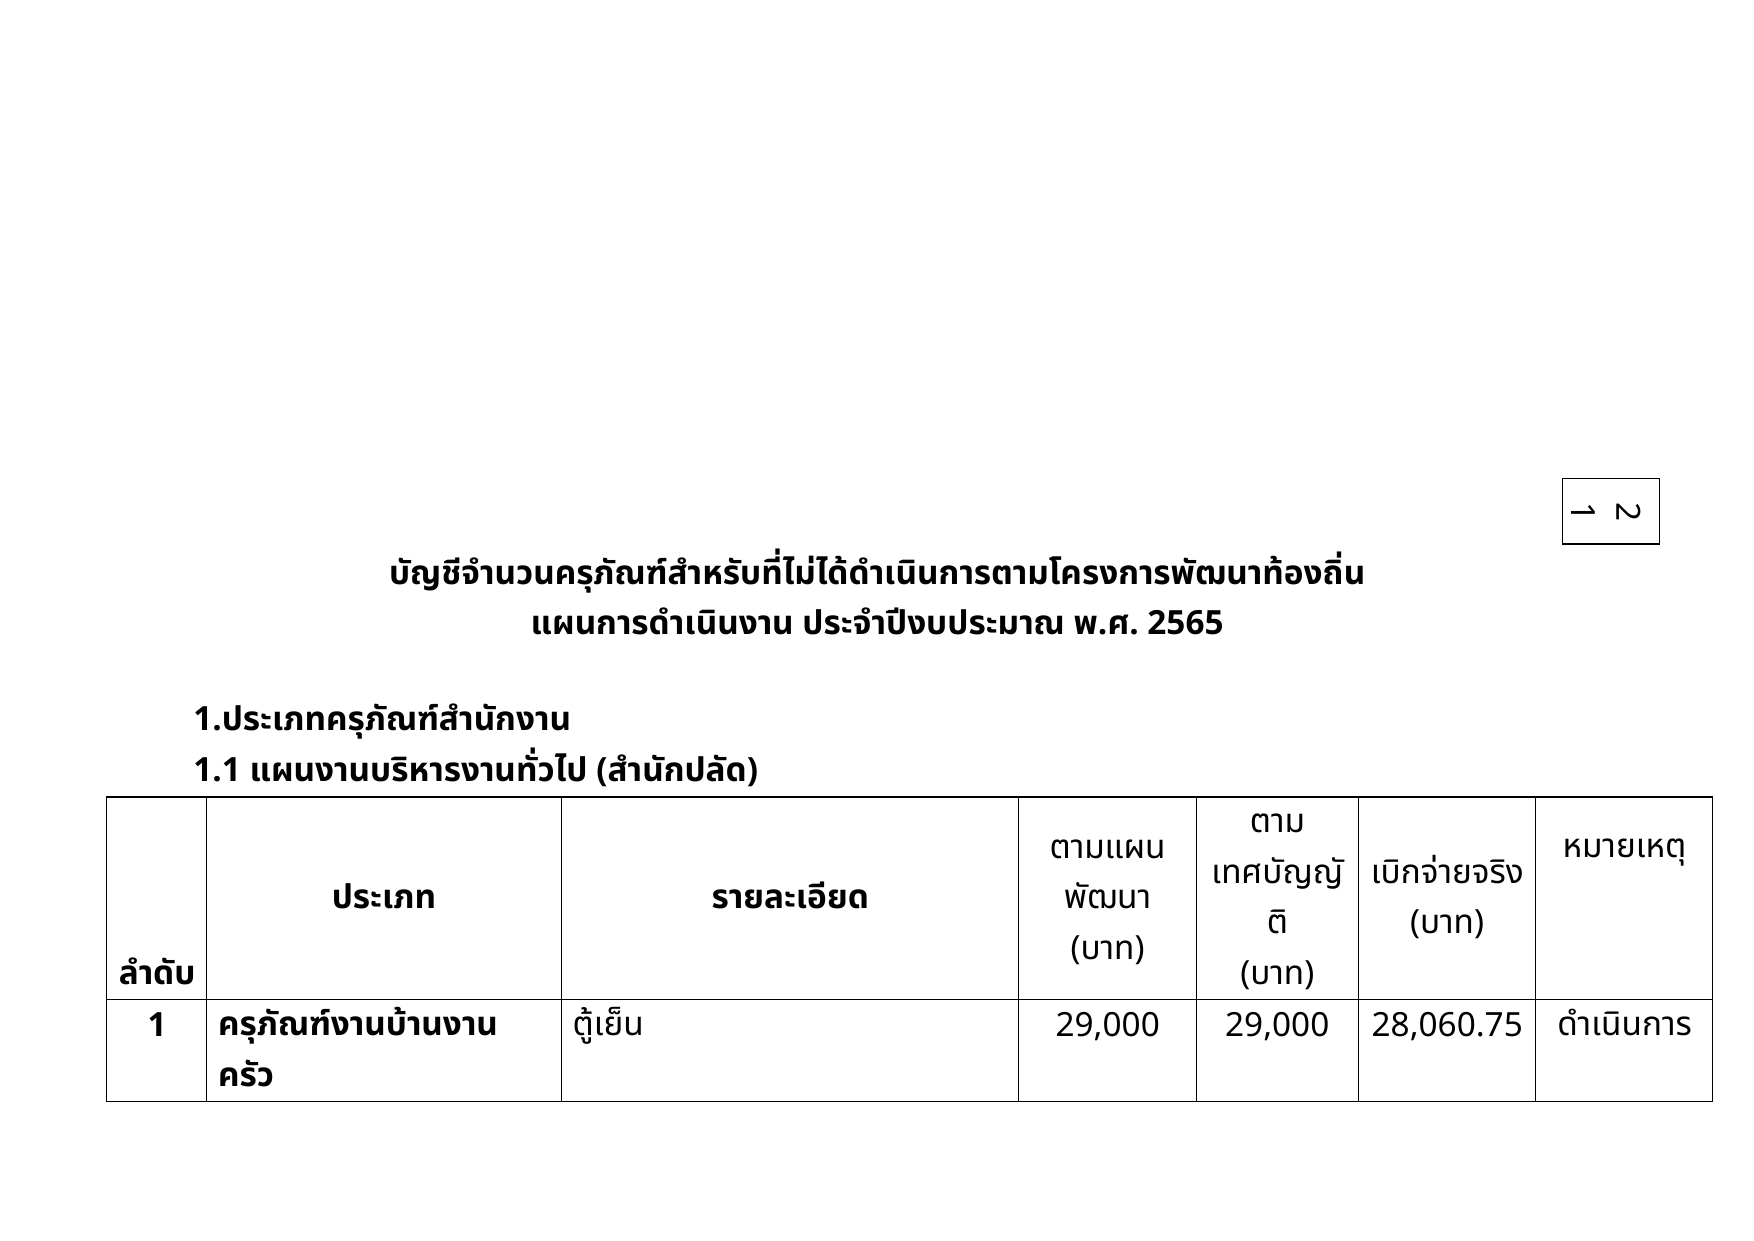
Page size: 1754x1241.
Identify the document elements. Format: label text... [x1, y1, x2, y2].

table_header ตามแผนพัฒนา (บาท) [1019, 798, 1196, 999]
table_header รายละเอียด [562, 798, 1018, 999]
table_header ลำดับ [107, 798, 206, 999]
table_header ประเภท [207, 798, 561, 999]
text 1.ประเภทครุภัณฑ์สำนักงาน [118, 695, 1636, 746]
table_cell 28,060.75 [1359, 1000, 1535, 1101]
table_header หมายเหตุ [1536, 798, 1712, 999]
table_cell ครุภัณฑ์งานบ้านงานครัว [207, 1000, 561, 1101]
table_header เบิกจ่ายจริง (บาท) [1359, 798, 1535, 999]
table_cell 1 [107, 1000, 206, 1101]
text บัญชีจำนวนครุภัณฑ์สำหรับที่ไม่ได้ดำเนินการตามโครงการพัฒนาท้องถิ่น [118, 549, 1636, 599]
table_cell ดำเนินการ [1536, 1000, 1712, 1101]
table_header ตามเทศบัญญัติ (บาท) [1197, 798, 1358, 999]
table_cell ตู้เย็น [562, 1000, 1018, 1101]
text แผนการดำเนินงาน ประจำปีงบประมาณ พ.ศ. 2565 [118, 599, 1636, 650]
table_cell 29,000 [1197, 1000, 1358, 1101]
table_cell 29,000 [1019, 1000, 1196, 1101]
text 1.1 แผนงานบริหารงานทั่วไป (สำนักปลัด) [118, 746, 1636, 796]
